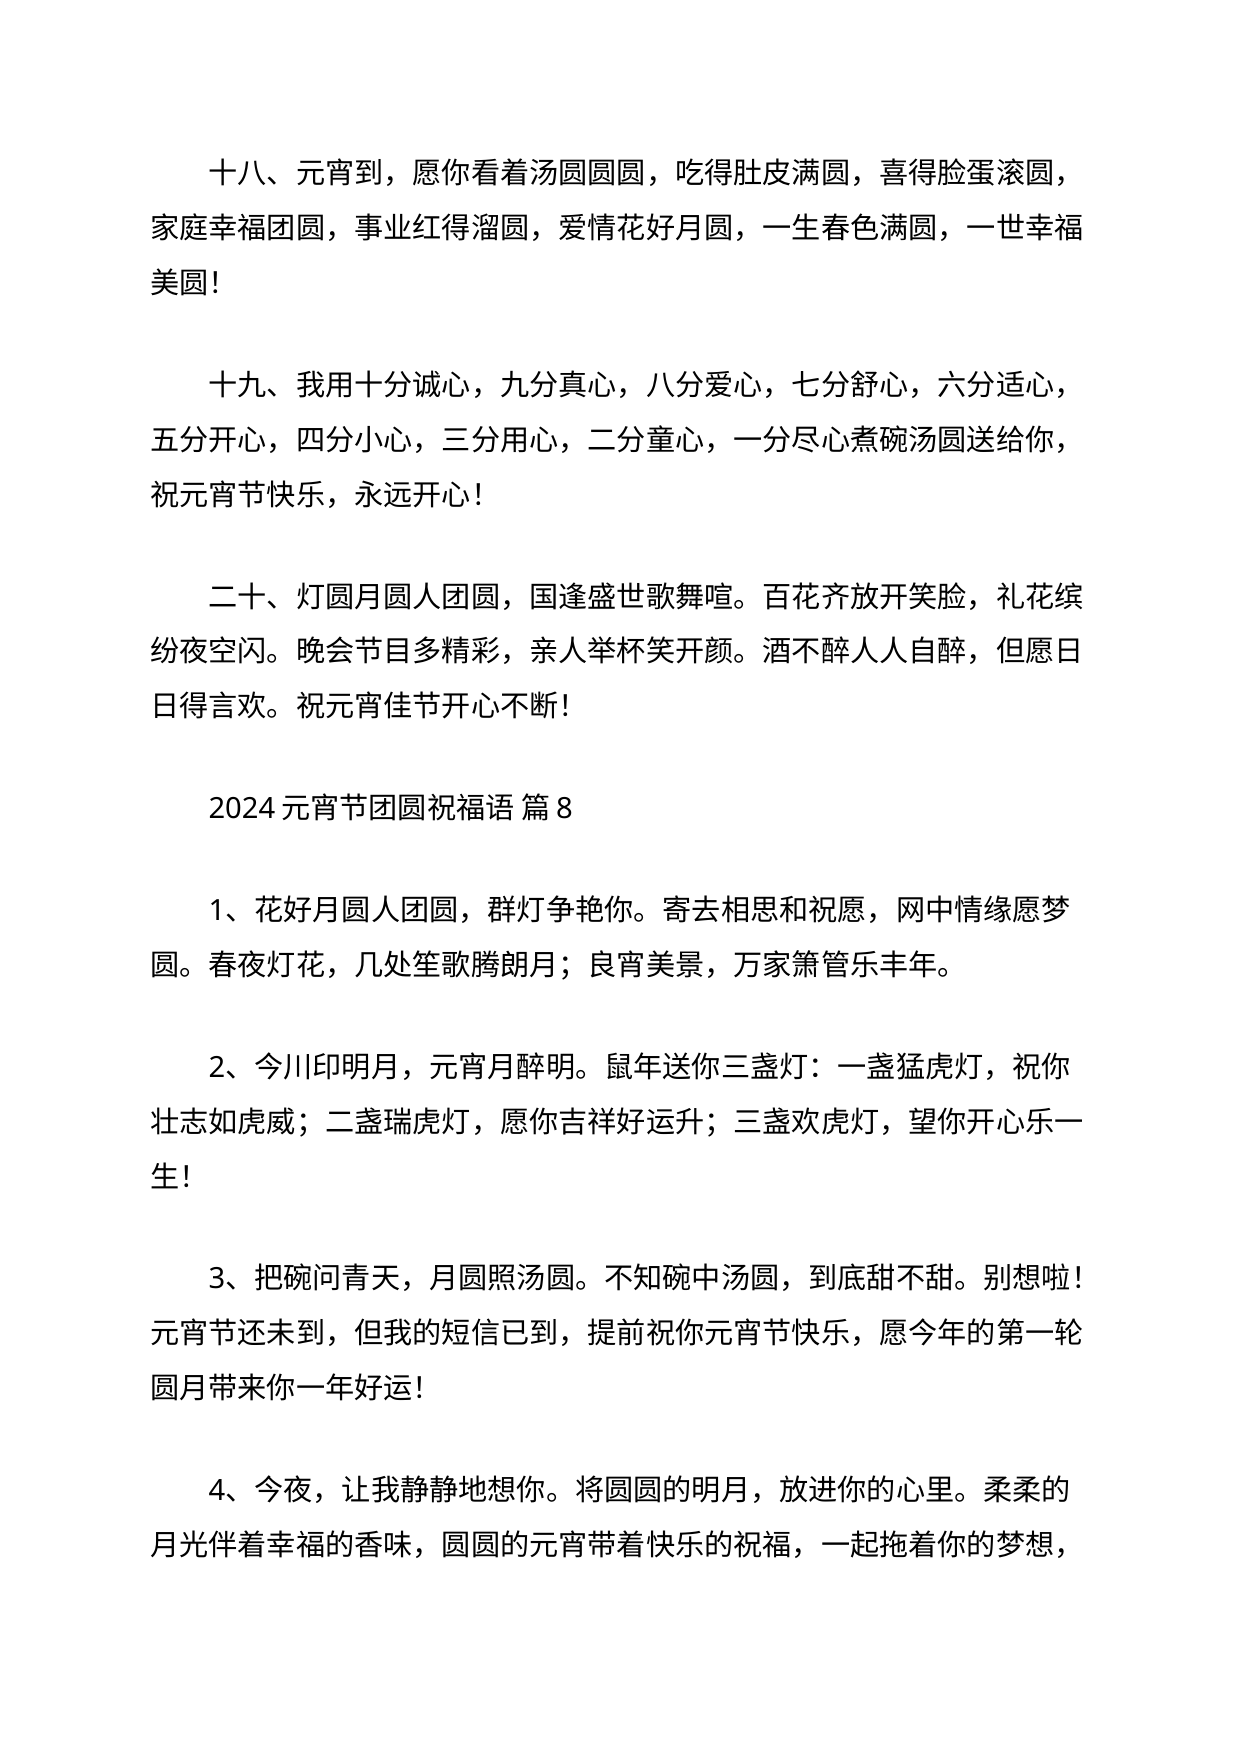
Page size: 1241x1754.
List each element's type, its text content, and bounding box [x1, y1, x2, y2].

text 1、花好月圆人团圆，群灯争艳你。寄去相思和祝愿，网中情缘愿梦圆。春夜灯花，几处笙歌腾朗月；良宵美景，万家箫管乐丰年。 [150, 887, 1090, 984]
text 2024元宵节团圆祝福语 篇8 [150, 785, 1090, 827]
text 3、把碗问青天，月圆照汤圆。不知碗中汤圆，到底甜不甜。别想啦！元宵节还未到，但我的短信已到，提前祝你元宵节快乐，愿今年的第一轮圆月带来你一年好运！ [150, 1255, 1090, 1407]
text 十九、我用十分诚心，九分真心，八分爱心，七分舒心，六分适心，五分开心，四分小心，三分用心，二分童心，一分尽心煮碗汤圆送给你，祝元宵节快乐，永远开心！ [150, 362, 1090, 514]
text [150, 1467, 1090, 1564]
text 十八、元宵到，愿你看着汤圆圆圆，吃得肚皮满圆，喜得脸蛋滚圆，家庭幸福团圆，事业红得溜圆，爱情花好月圆，一生春色满圆，一世幸福美圆！ [150, 150, 1090, 302]
text 2、今川印明月，元宵月醉明。鼠年送你三盏灯：一盏猛虎灯，祝你壮志如虎威；二盏瑞虎灯，愿你吉祥好运升；三盏欢虎灯，望你开心乐一生！ [150, 1043, 1090, 1196]
text 二十、灯圆月圆人团圆，国逢盛世歌舞喧。百花齐放开笑脸，礼花缤纷夜空闪。晚会节目多精彩，亲人举杯笑开颜。酒不醉人人自醉，但愿日日得言欢。祝元宵佳节开心不断！ [150, 573, 1090, 725]
